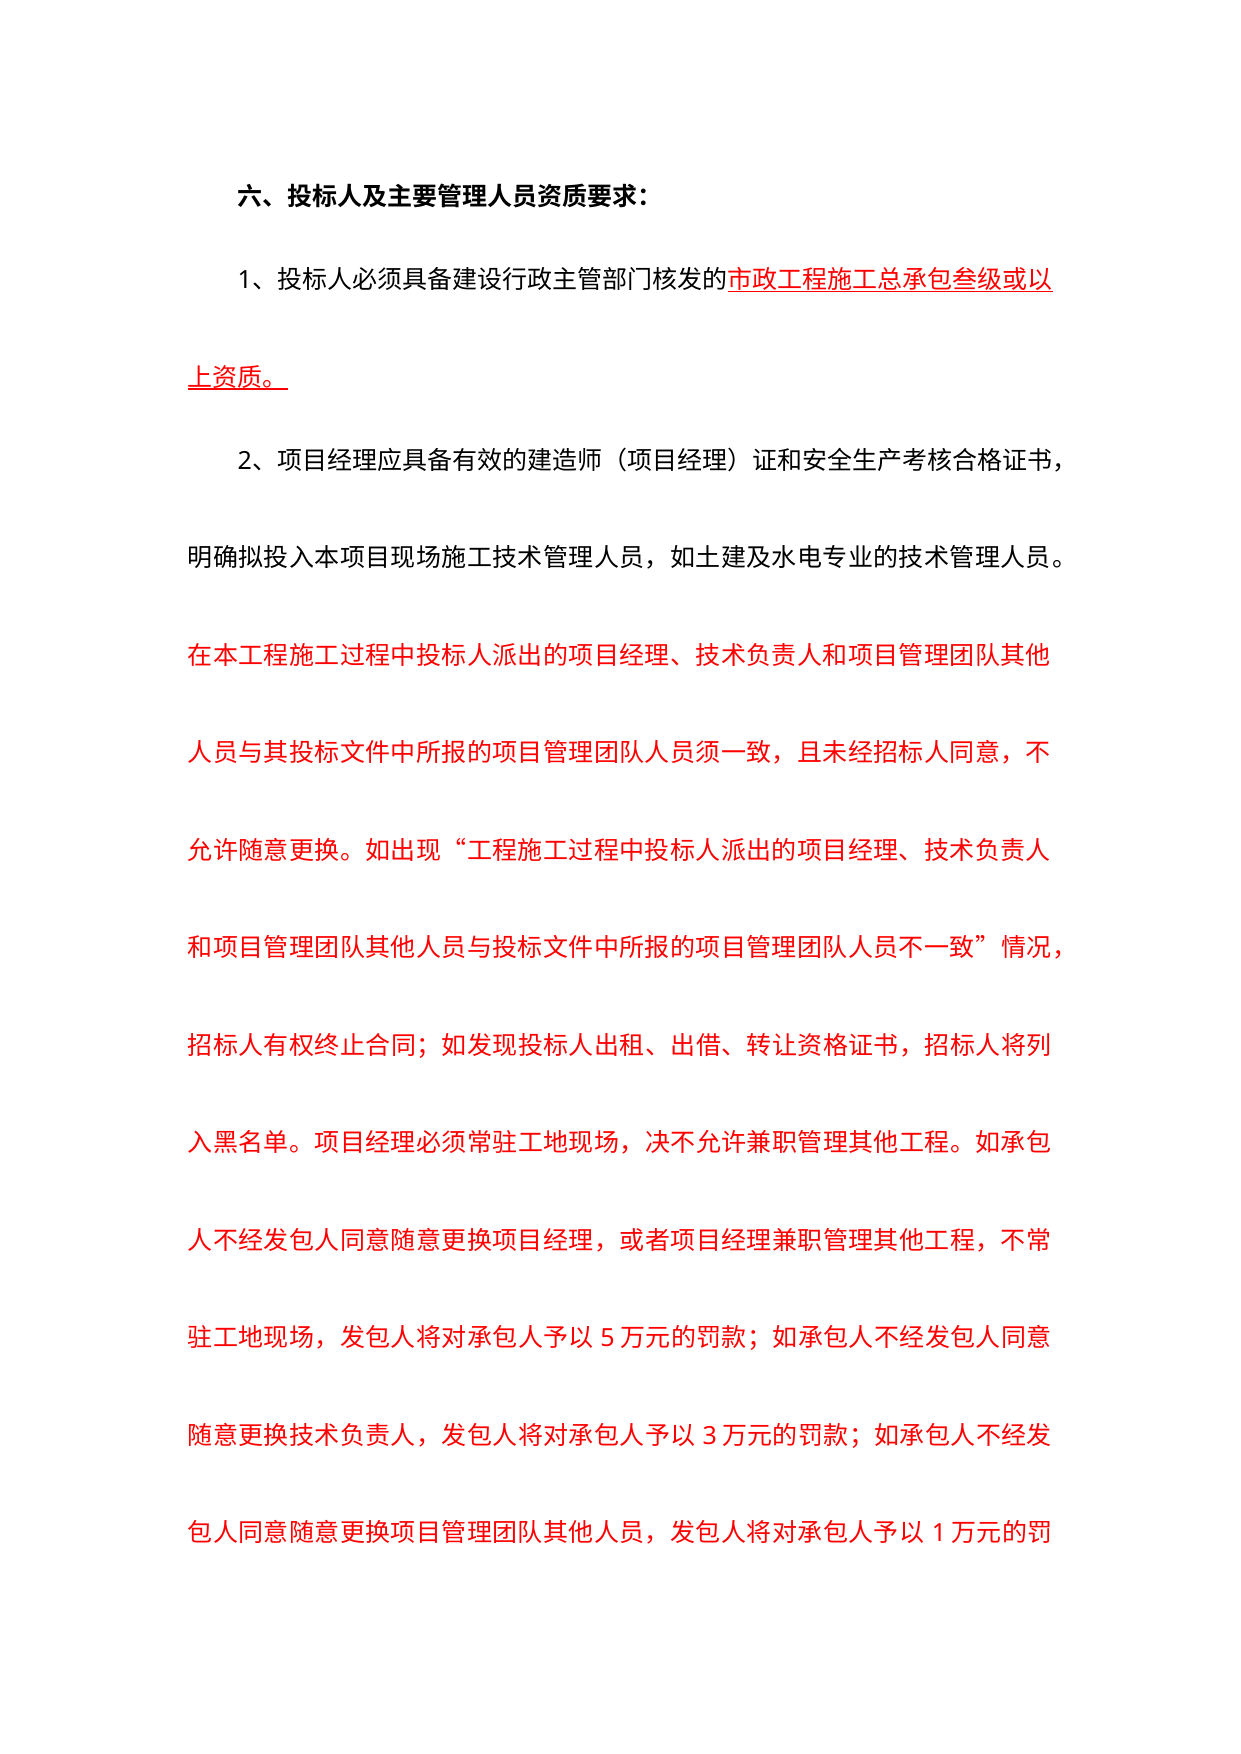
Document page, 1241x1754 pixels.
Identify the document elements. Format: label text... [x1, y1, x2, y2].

text 1、投标人必须具备建设行政主管部门核发的市政工程施工总承包叁级或以上资质。 [187, 245, 1053, 408]
text 六、投标人及主要管理人员资质要求： [187, 162, 1053, 227]
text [187, 426, 1053, 1563]
